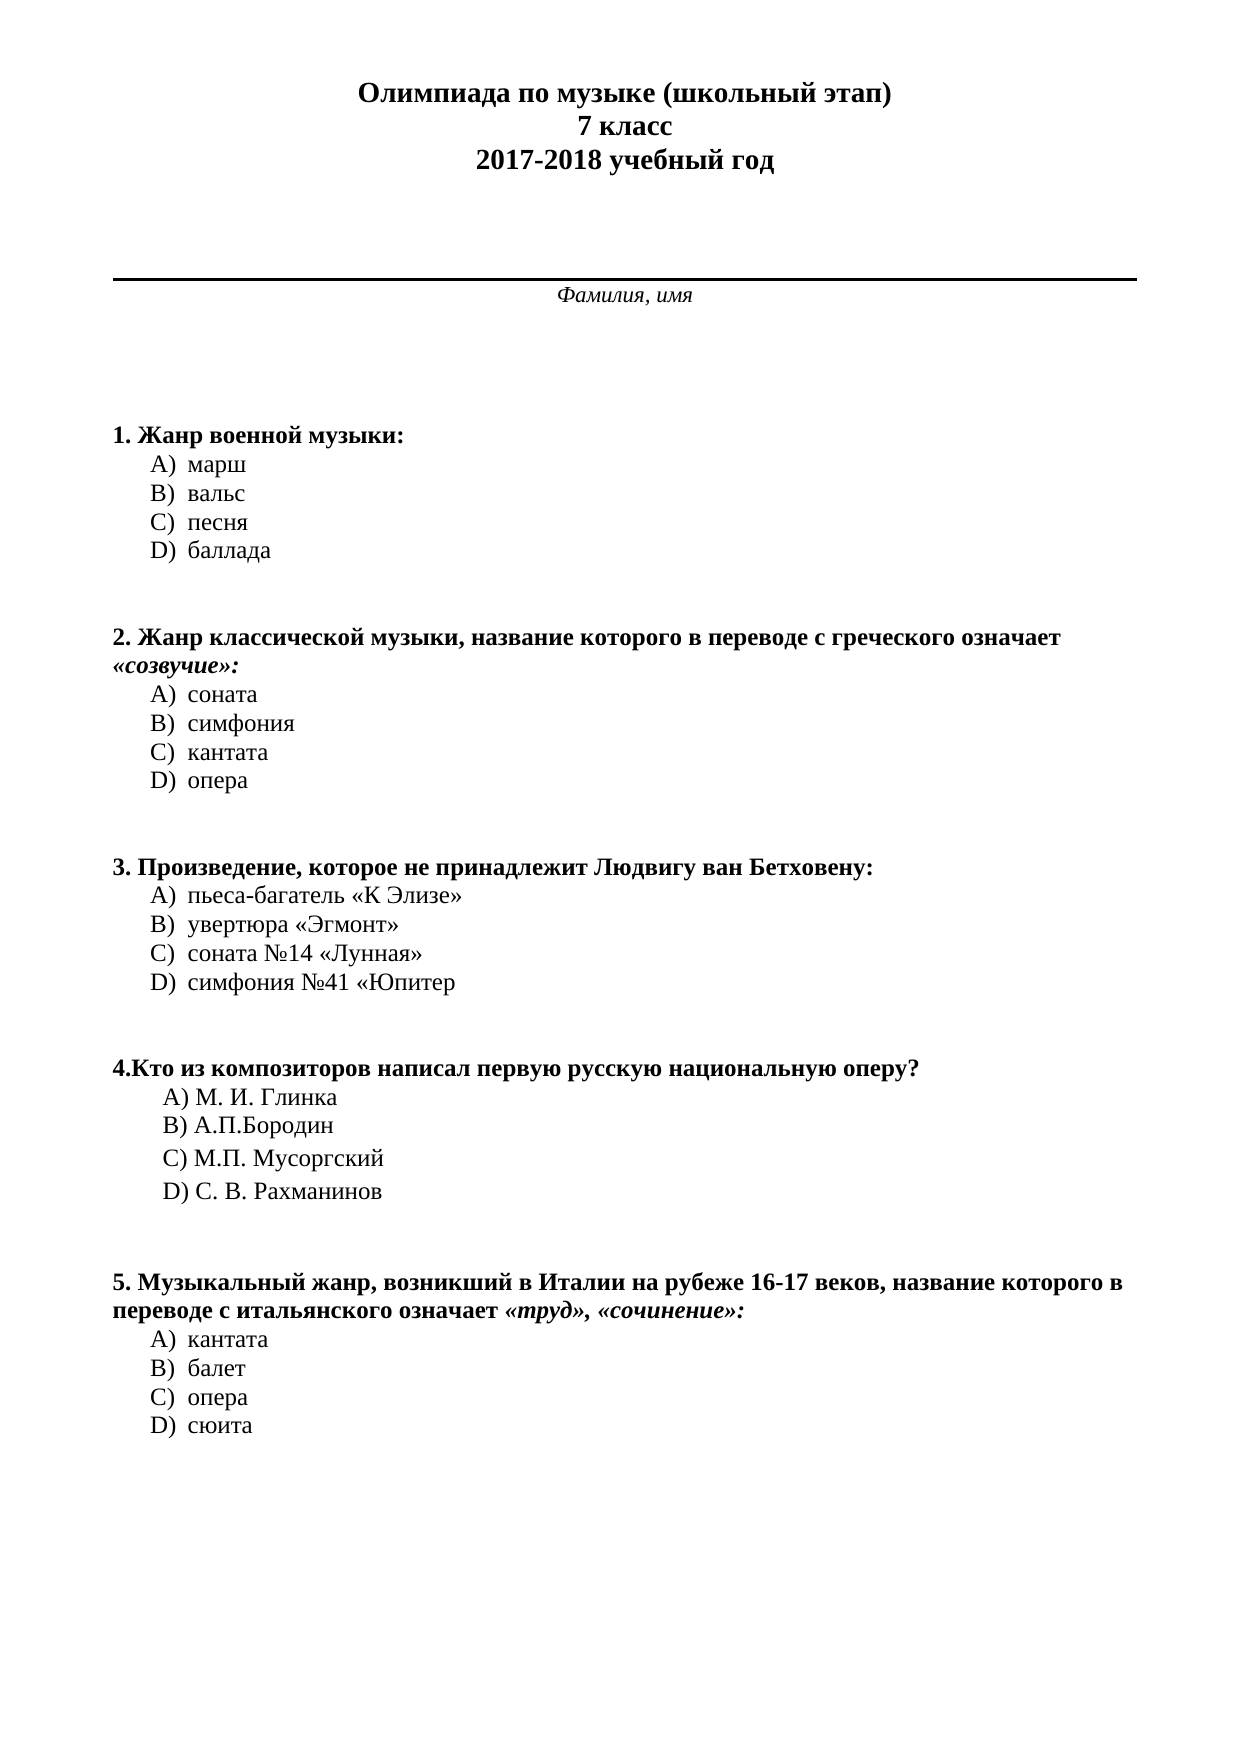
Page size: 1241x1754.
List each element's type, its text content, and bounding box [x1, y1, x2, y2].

list балет [150, 1353, 1137, 1382]
text B) А.П.Бородин [112, 1110, 1137, 1139]
text 7 класс [112, 108, 1137, 142]
list соната [150, 679, 1137, 708]
list сюита [150, 1411, 1137, 1439]
list песня [150, 507, 1137, 535]
text Олимпиада по музыке (школьный этап) [112, 75, 1137, 108]
list марш [150, 449, 1137, 478]
text 5. Музыкальный жанр, возникший в Италии на рубеже 16-17 веков, название которого в переводе с итальянского означает «труд», «сочинение»: [112, 1267, 1137, 1324]
list опера [150, 1382, 1137, 1411]
list соната №14 «Лунная» [150, 938, 1137, 967]
list кантата [150, 737, 1137, 765]
list вальс [150, 478, 1137, 507]
text 2. Жанр классической музыки, название которого в переводе с греческого означает «созвучие»: [112, 622, 1137, 679]
list увертюра «Эгмонт» [150, 909, 1137, 938]
list баллада [150, 535, 1137, 564]
text 2017-2018 учебный год [112, 142, 1137, 176]
text 3. Произведение, которое не принадлежит Людвигу ван Бетховену: [112, 852, 1137, 880]
list пьеса-багатель «К Элизе» [150, 880, 1137, 909]
text 4.Кто из композиторов написал первую русскую национальную оперу? A) М. И. Глинка [112, 1053, 1137, 1110]
list симфония №41 «Юпитер [150, 967, 1137, 995]
list кантата [150, 1324, 1137, 1353]
text Фамилия, имя [112, 281, 1137, 308]
text C) М.П. Мусоргский D) С. В. Рахманинов [112, 1143, 1137, 1205]
list опера [150, 765, 1137, 794]
list симфония [150, 708, 1137, 737]
text 1. Жанр военной музыки: [112, 420, 1137, 449]
